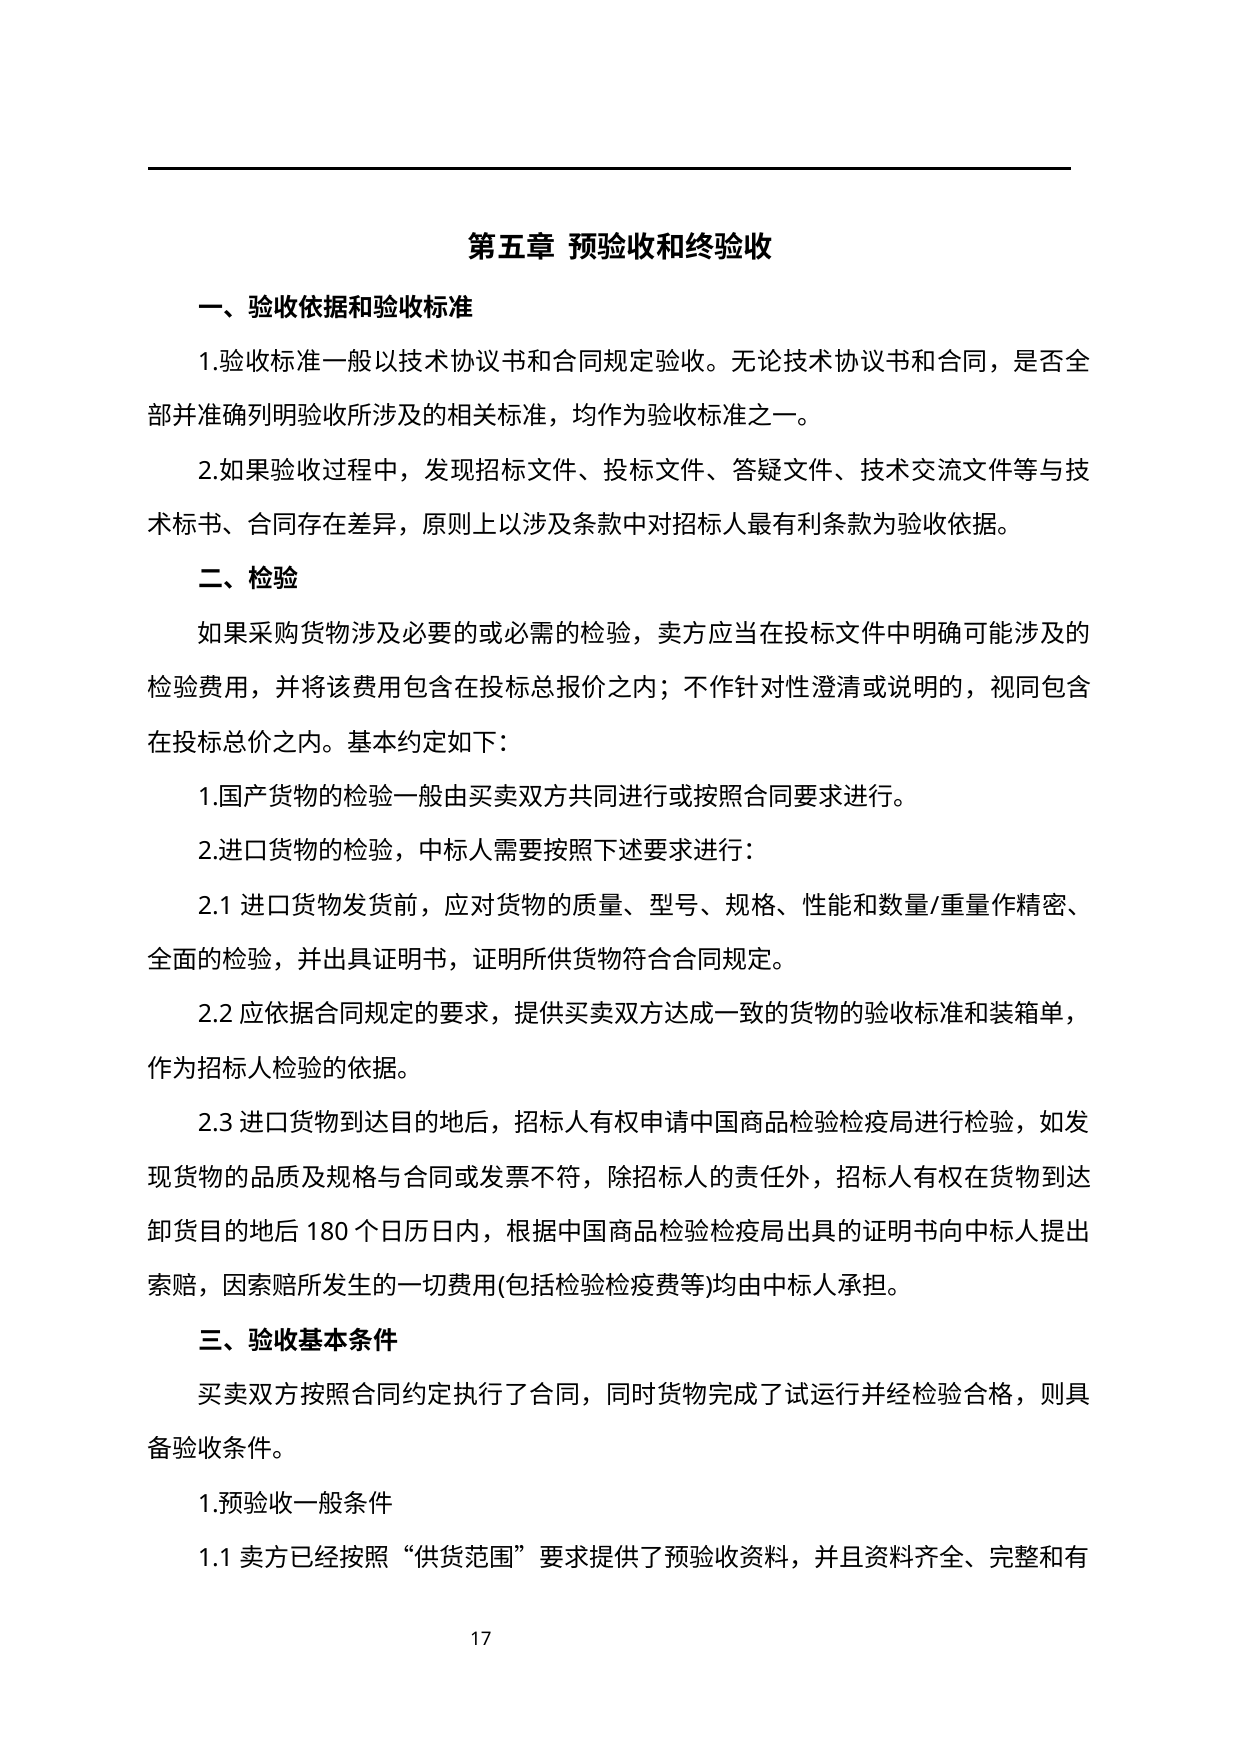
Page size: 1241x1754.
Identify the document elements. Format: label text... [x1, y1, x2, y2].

text 2.1 进口货物发货前，应对货物的质量、型号、规格、性能和数量/重量作精密、全面的检验，并出具证明书，证明所供货物符合合同规定。 [148, 885, 1092, 976]
text 1.验收标准一般以技术协议书和合同规定验收。无论技术协议书和合同，是否全部并准确列明验收所涉及的相关标准，均作为验收标准之一。 [148, 341, 1092, 432]
text 买卖双方按照合同约定执行了合同，同时货物完成了试运行并经检验合格，则具备验收条件。 [148, 1374, 1092, 1465]
text 2.3 进口货物到达目的地后，招标人有权申请中国商品检验检疫局进行检验，如发现货物的品质及规格与合同或发票不符，除招标人的责任外，招标人有权在货物到达卸货目的地后180个日历日内，根据中国商品检验检疫局出具的证明书向中标人提出索赔，因索赔所发生的一切费用(包括检验检疫费等)均由中标人承担。 [148, 1103, 1092, 1302]
text 1.预验收一般条件 [148, 1483, 1092, 1519]
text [148, 1538, 1092, 1574]
text 如果采购货物涉及必要的或必需的检验，卖方应当在投标文件中明确可能涉及的检验费用，并将该费用包含在投标总报价之内；不作针对性澄清或说明的，视同包含在投标总价之内。基本约定如下： [148, 613, 1092, 758]
text 二、检验 [148, 559, 1092, 595]
text 2.进口货物的检验，中标人需要按照下述要求进行： [148, 831, 1092, 867]
text 1.国产货物的检验一般由买卖双方共同进行或按照合同要求进行。 [148, 776, 1092, 813]
text 2.如果验收过程中，发现招标文件、投标文件、答疑文件、技术交流文件等与技术标书、合同存在差异，原则上以涉及条款中对招标人最有利条款为验收依据。 [148, 450, 1092, 541]
text 三、验收基本条件 [148, 1320, 1092, 1356]
text 一、验收依据和验收标准 [148, 287, 1092, 323]
text 第五章 预验收和终验收 [148, 224, 1092, 266]
text 2.2 应依据合同规定的要求，提供买卖双方达成一致的货物的验收标准和装箱单，作为招标人检验的依据。 [148, 994, 1092, 1084]
